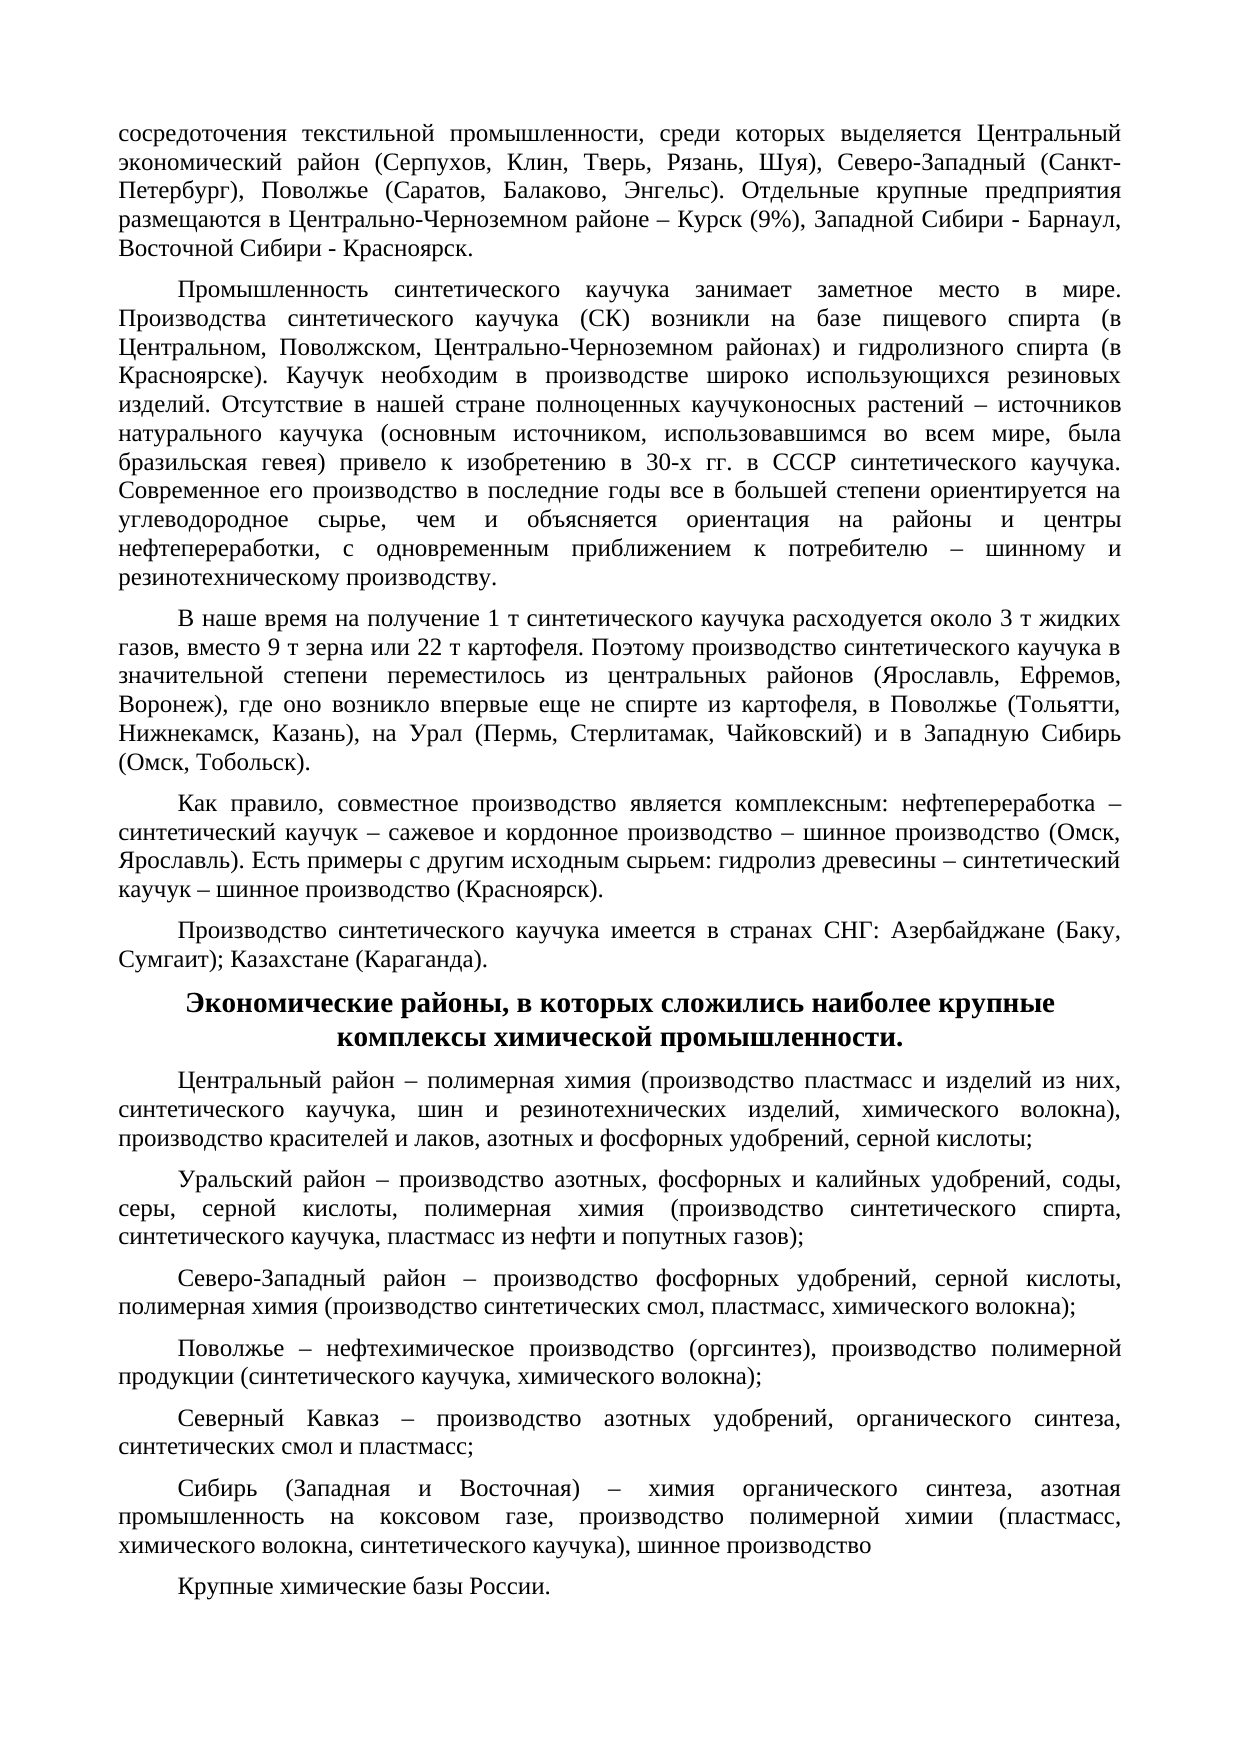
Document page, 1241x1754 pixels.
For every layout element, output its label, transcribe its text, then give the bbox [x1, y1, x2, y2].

text Как правило, совместное производство является комплексным: нефтепереработка – синтетический каучук – сажевое и кордонное производство – шинное производство (Омск, Ярославль). Есть примеры с другим исходным сырьем: гидролиз древесины – синтетический каучук – шинное производство (Красноярск). [118, 788, 1122, 903]
text Центральный район – полимерная химия (производство пластмасс и изделий из них, синтетического каучука, шин и резинотехнических изделий, химического волокна), производство красителей и лаков, азотных и фосфорных удобрений, серной кислоты; [118, 1065, 1122, 1151]
text В наше время на получение 1 т синтетического каучука расходуется около 3 т жидких газов, вместо 9 т зерна или 22 т картофеля. Поэтому производство синтетического каучука в значительной степени переместилось из центральных районов (Ярославль, Ефремов, Воронеж), где оно возникло впервые еще не спирте из картофеля, в Поволжье (Тольятти, Нижнекамск, Казань), на Урал (Пермь, Стерлитамак, Чайковский) и в Западную Сибирь (Омск, Тобольск). [118, 603, 1122, 776]
text Северо-Западный район – производство фосфорных удобрений, серной кислоты, полимерная химия (производство синтетических смол, пластмасс, химического волокна); [118, 1263, 1122, 1320]
text Промышленность синтетического каучука занимает заметное место в мире. Производства синтетического каучука (СК) возникли на базе пищевого спирта (в Центральном, Поволжском, Центрально-Черноземном районах) и гидролизного спирта (в Красноярске). Каучук необходим в производстве широко использующихся резиновых изделий. Отсутствие в нашей стране полноценных каучуконосных растений – источников натурального каучука (основным источником, использовавшимся во всем мире, была бразильская гевея) привело к изобретению в 30-х гг. в СССР синтетического каучука. Современное его производство в последние годы все в большей степени ориентируется на углеводородное сырье, чем и объясняется ориентация на районы и центры нефтепереработки, с одновременным приближением к потребителю – шинному и резинотехническому производству. [118, 274, 1122, 591]
text Северный Кавказ – производство азотных удобрений, органического синтеза, синтетических смол и пластмасс; [118, 1403, 1122, 1460]
text Поволжье – нефтехимическое производство (оргсинтез), производство полимерной продукции (синтетического каучука, химического волокна); [118, 1333, 1122, 1390]
text Уральский район – производство азотных, фосфорных и калийных удобрений, соды, серы, серной кислоты, полимерная химия (производство синтетического спирта, синтетического каучука, пластмасс из нефти и попутных газов); [118, 1164, 1122, 1250]
text Производство синтетического каучука имеется в странах СНГ: Азербайджане (Баку, Сумгаит); Казахстане (Караганда). [118, 916, 1122, 973]
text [118, 118, 1122, 262]
text Крупные химические базы России. [118, 1571, 1122, 1600]
text Экономические районы, в которых сложились наиболее крупные комплексы химической промышленности. [118, 986, 1122, 1053]
text Сибирь (Западная и Восточная) – химия органического синтеза, азотная промышленность на коксовом газе, производство полимерной химии (пластмасс, химического волокна, синтетического каучука), шинное производство [118, 1473, 1122, 1559]
